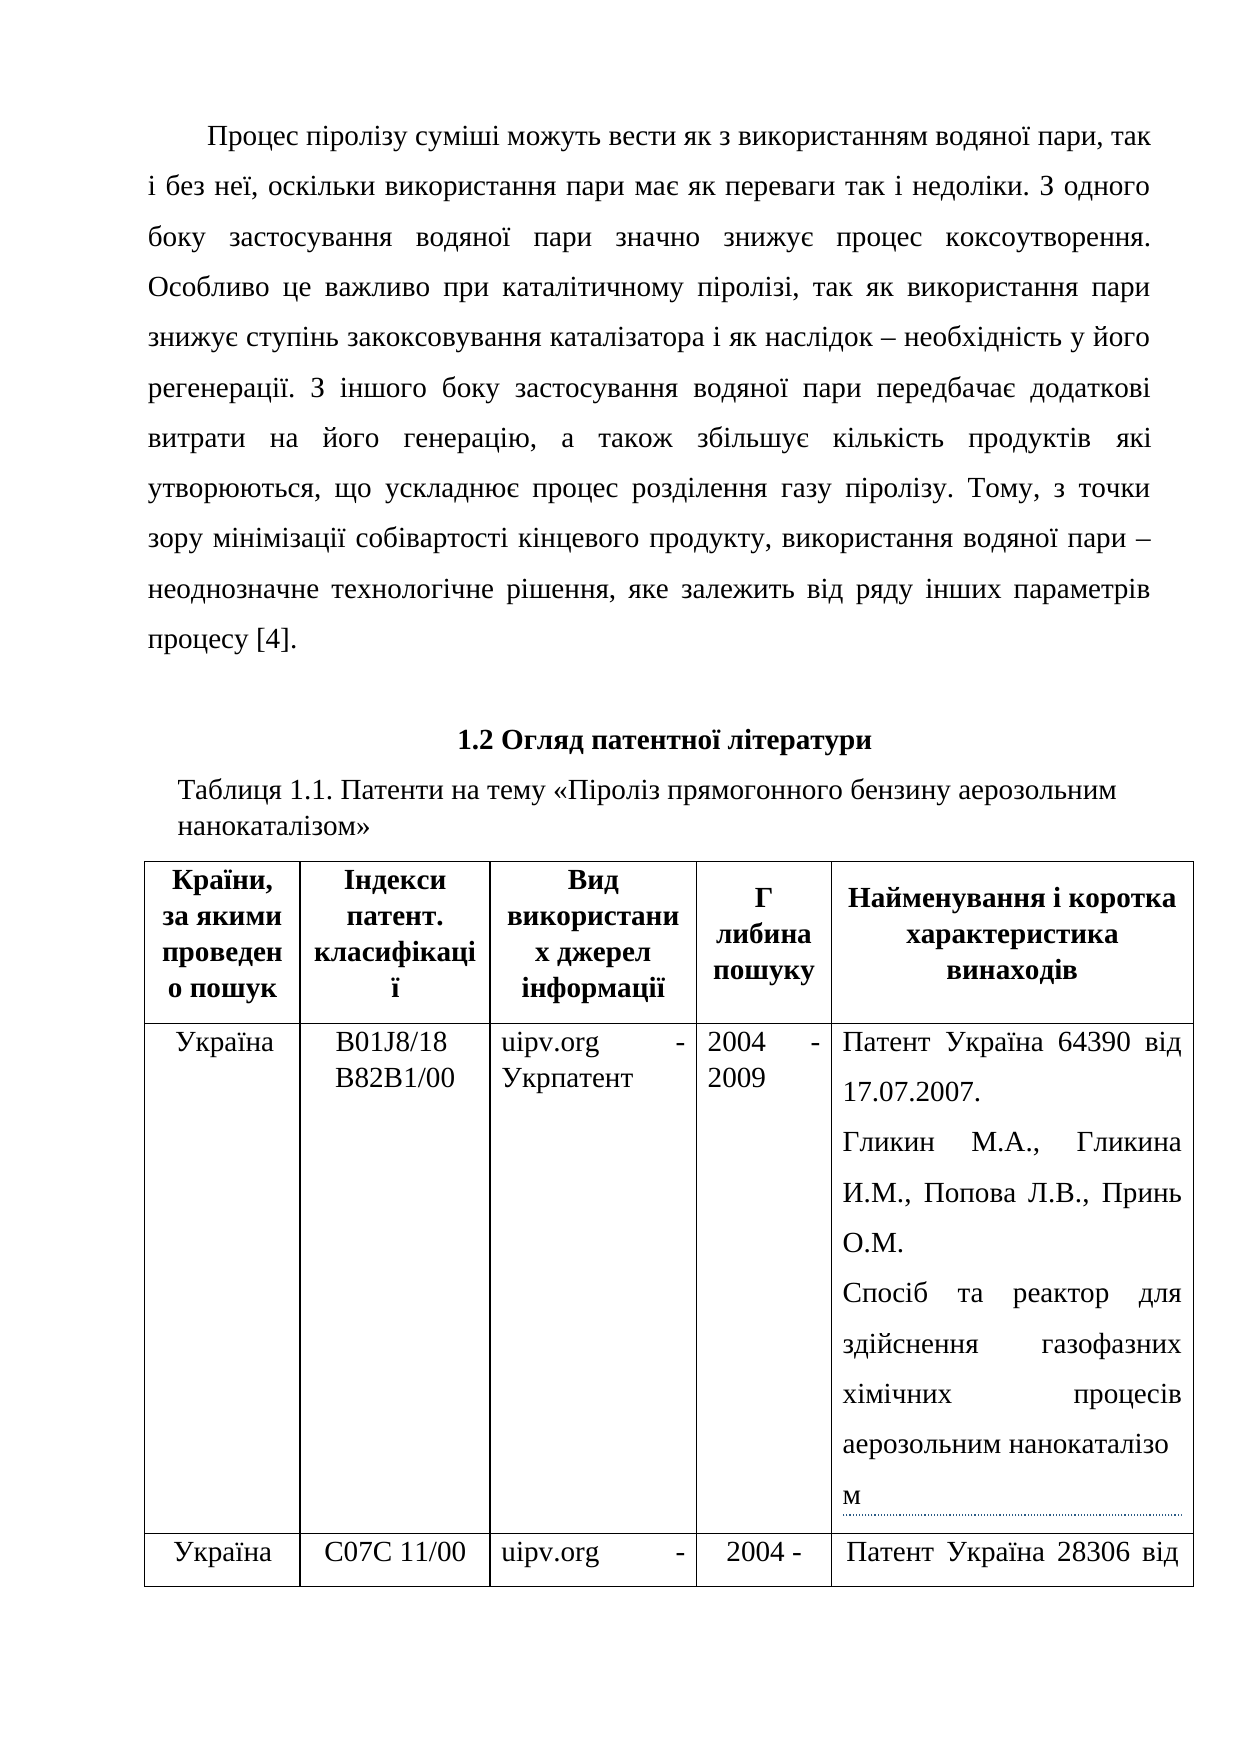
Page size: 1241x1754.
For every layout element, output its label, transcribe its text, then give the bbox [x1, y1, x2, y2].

table_cell uipv.org - Укрпатент [491, 1024, 696, 1533]
table_cell Патент Україна 64390 від 17.07.2007. Гликин М.А., Гликина И.М., Попова Л.В., Принь О.М. Спосіб та реактор для здійснення газофазних хімічних процесів аерозольним нанокаталізом [832, 1024, 1193, 1533]
subtitle 1.2 Огляд патентної літератури [177, 722, 1152, 755]
table_cell C07C 11/00 [301, 1534, 489, 1586]
table_cell B01J8/18 B82B1/00 [301, 1024, 489, 1533]
table_header Вид використаних джерел інформації [491, 862, 696, 1023]
table_cell 2004 -2009 [697, 1024, 831, 1533]
table_header Індекси патент. класифікації [301, 862, 489, 1023]
table_header Найменування і коротка характеристика винаходів [832, 862, 1193, 1023]
subtitle Процес піролізу суміші можуть вести як з використанням водяної пари, так і без неї, оскільки використання пари має як переваги так і недоліки. З одного боку застосування водяної пари значно знижує процес коксоутворення. Особливо це важливо при каталітичному піролізі, так як використання пари знижує ступінь закоксовування каталізатора і як наслідок – необхідність у його регенерації. З іншого боку застосування водяної пари передбачає додаткові витрати на його генерацію, а також збільшує кількість продуктів які утворюються, що ускладнює процес розділення газу піролізу. Тому, з точки зору мінімізації собівартості кінцевого продукту, використання водяної пари – неоднозначне технологічне рішення, яке залежить від ряду інших параметрів процесу [4]. [148, 118, 1152, 655]
table_cell Україна [145, 1534, 299, 1586]
table_header Країни, за якими проведено пошук [145, 862, 299, 1023]
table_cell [491, 1534, 696, 1586]
table_cell Україна [145, 1024, 299, 1533]
table_cell 2004 - 2009 [697, 1534, 831, 1586]
text Таблиця 1.1. Патенти на тему «Піроліз прямогонного бензину аерозольним нанокаталізом» [177, 772, 1152, 842]
table_header Глибина пошуку [697, 862, 831, 1023]
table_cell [832, 1534, 1193, 1586]
